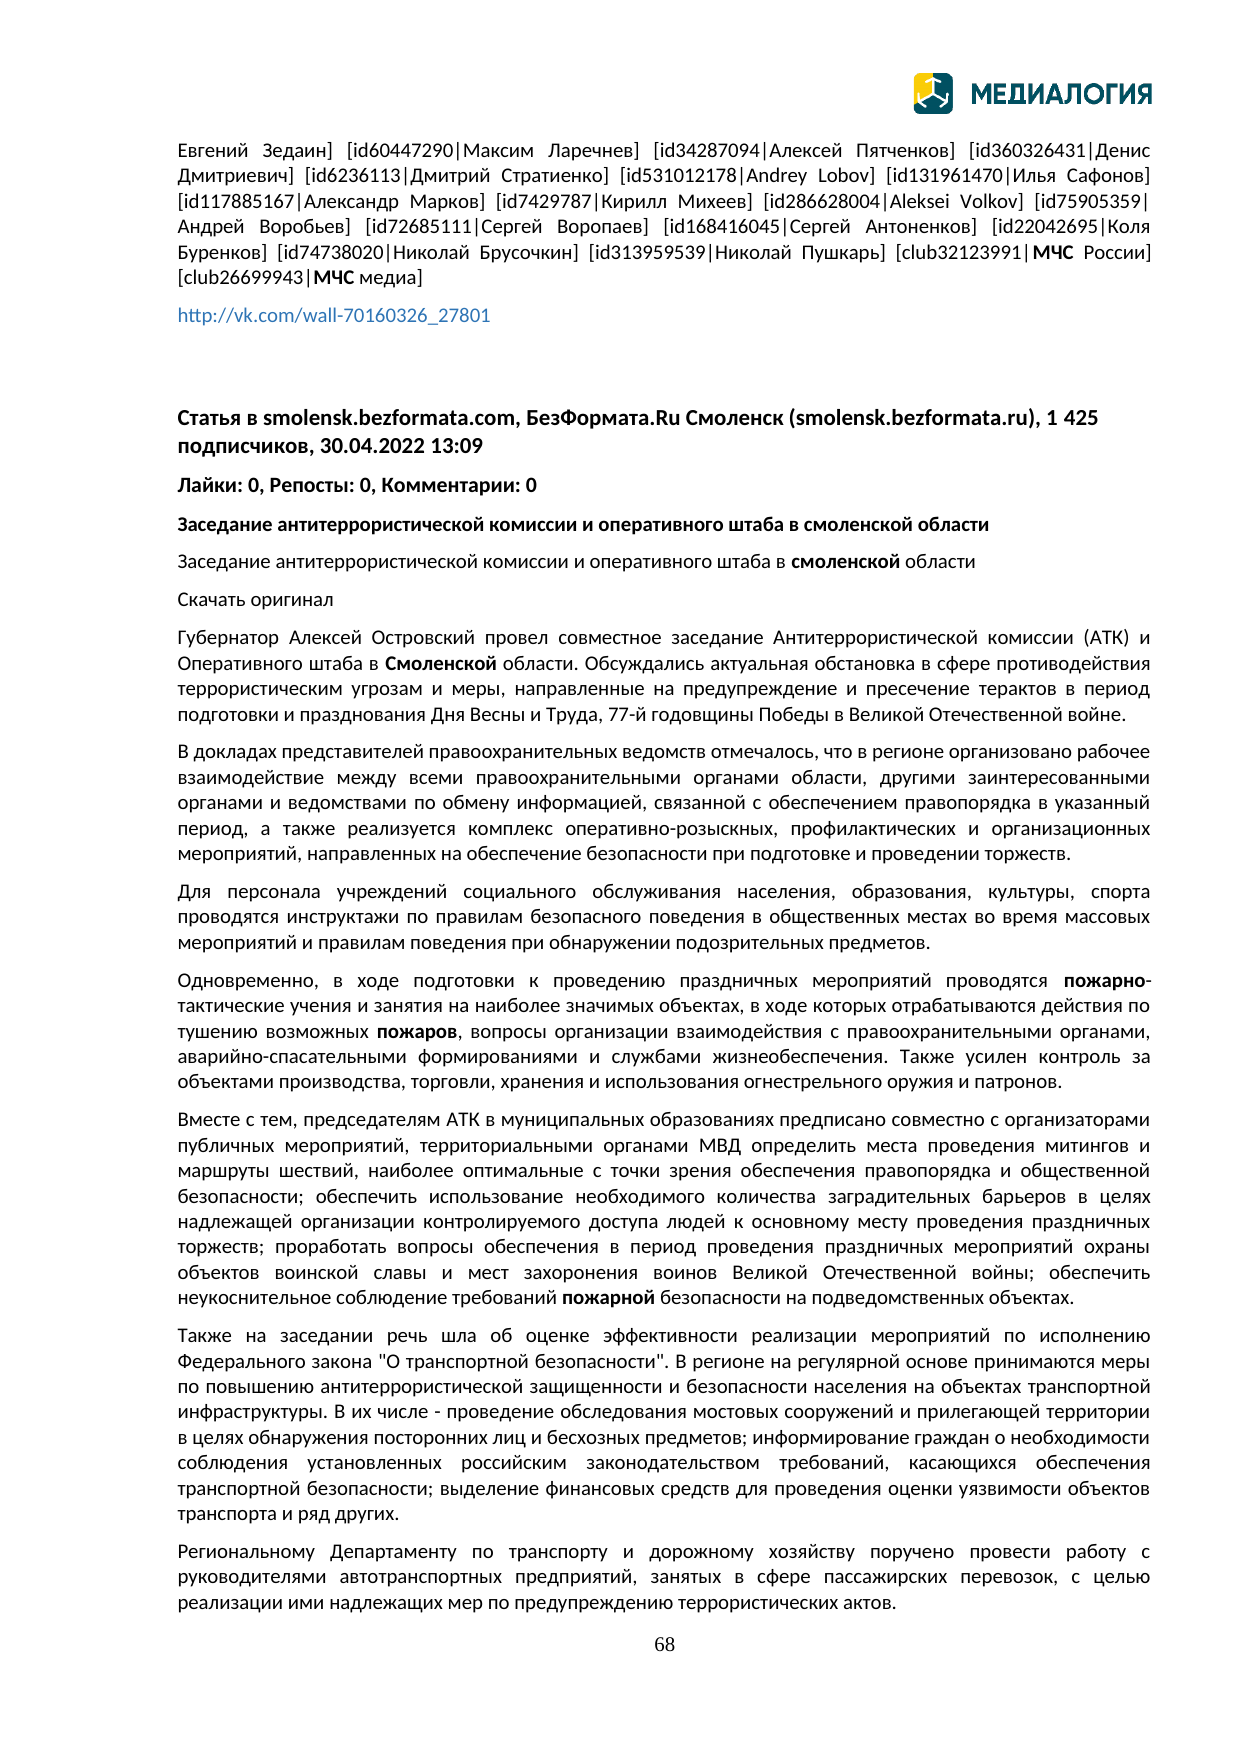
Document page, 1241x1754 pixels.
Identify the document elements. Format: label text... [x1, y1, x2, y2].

text Вместе с тем, председателям АТК в муниципальных образованиях предписано совместно с организаторами публичных мероприятий, территориальными органами МВД определить места проведения митингов и маршруты шествий, наиболее оптимальные с точки зрения обеспечения правопорядка и общественной безопасности; обеспечить использование необходимого количества заградительных барьеров в целях надлежащей организации контролируемого доступа людей к основному месту проведения праздничных торжеств; проработать вопросы обеспечения в период проведения праздничных мероприятий охраны объектов воинской славы и мест захоронения воинов Великой Отечественной войны; обеспечить неукоснительное соблюдение требований пожарной безопасности на подведомственных объектах. [177, 1107, 1152, 1310]
text Для персонала учреждений социального обслуживания населения, образования, культуры, спорта проводятся инструктажи по правилам безопасного поведения в общественных местах во время массовых мероприятий и правилам поведения при обнаружении подозрительных предметов. [177, 878, 1152, 954]
text Скачать оригинал [177, 587, 1152, 612]
text Губернатор Алексей Островский провел совместное заседание Антитеррористической комиссии (АТК) и Оперативного штаба в Смоленской области. Обсуждались актуальная обстановка в сфере противодействия террористическим угрозам и меры, направленные на предупреждение и пресечение терактов в период подготовки и празднования Дня Весны и Труда, 77-й годовщины Победы в Великой Отечественной войне. [177, 624, 1152, 726]
text Одновременно, в ходе подготовки к проведению праздничных мероприятий проводятся пожарно-тактические учения и занятия на наиболее значимых объектах, в ходе которых отрабатываются действия по тушению возможных пожаров, вопросы организации взаимодействия с правоохранительными органами, аварийно-спасательными формированиями и службами жизнеобеспечения. Также усилен контроль за объектами производства, торговли, хранения и использования огнестрельного оружия и патронов. [177, 967, 1152, 1094]
text Заседание антитеррористической комиссии и оперативного штаба в смоленской области [177, 549, 1152, 574]
picture [913, 73, 1152, 114]
text Лайки: 0, Репосты: 0, Комментарии: 0 [177, 472, 1152, 498]
text Региональному Департаменту по транспорту и дорожному хозяйству поручено провести работу с руководителями автотранспортных предприятий, занятых в сфере пассажирских перевозок, с целью реализации ими надлежащих мер по предупреждению террористических актов. [177, 1538, 1152, 1614]
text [177, 137, 1152, 290]
text http://vk.com/wall-70160326_27801 [177, 302, 1152, 328]
text Заседание антитеррористической комиссии и оперативного штаба в смоленской области [177, 511, 1152, 536]
text В докладах представителей правоохранительных ведомств отмечалось, что в регионе организовано рабочее взаимодействие между всеми правоохранительными органами области, другими заинтересованными органами и ведомствами по обмену информацией, связанной с обеспечением правопорядка в указанный период, а также реализуется комплекс оперативно-розыскных, профилактических и организационных мероприятий, направленных на обеспечение безопасности при подготовке и проведении торжеств. [177, 739, 1152, 866]
text Также на заседании речь шла об оценке эффективности реализации мероприятий по исполнению Федерального закона "О транспортной безопасности". В регионе на регулярной основе принимаются меры по повышению антитеррористической защищенности и безопасности населения на объектах транспортной инфраструктуры. В их числе - проведение обследования мостовых сооружений и прилегающей территории в целях обнаружения посторонних лиц и бесхозных предметов; информирование граждан о необходимости соблюдения установленных российским законодательством требований, касающихся обеспечения транспортной безопасности; выделение финансовых средств для проведения оценки уязвимости объектов транспорта и ряд других. [177, 1322, 1152, 1526]
text Статья в smolensk.bezformata.com, БезФормата.Ru Смоленск (smolensk.bezformata.ru), 1 425 подписчиков, 30.04.2022 13:09 [177, 403, 1152, 459]
